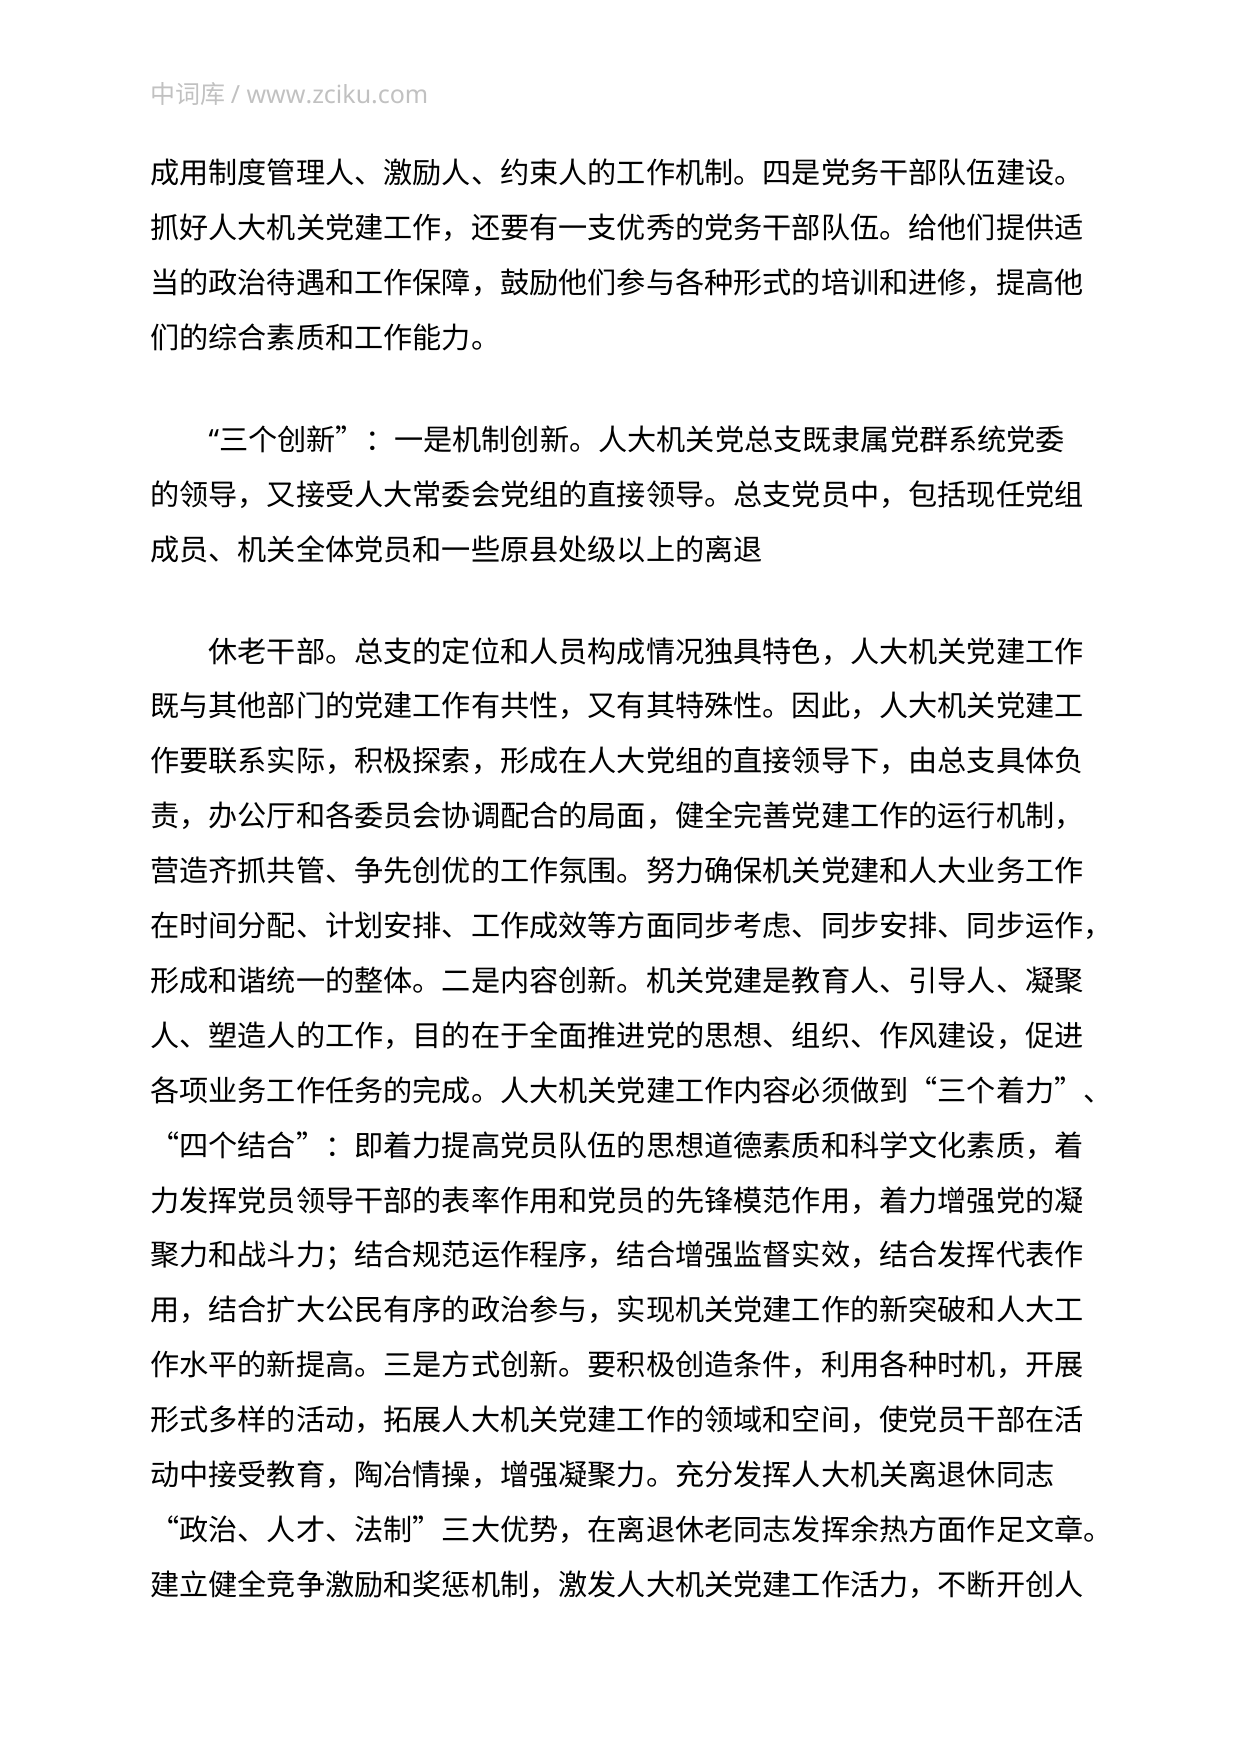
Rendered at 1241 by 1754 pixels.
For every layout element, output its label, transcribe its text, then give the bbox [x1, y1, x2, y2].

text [150, 150, 1090, 357]
text “三个创新”：一是机制创新。人大机关党总支既隶属党群系统党委的领导，又接受人大常委会党组的直接领导。总支党员中，包括现任党组成员、机关全体党员和一些原县处级以上的离退 [150, 416, 1090, 569]
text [150, 628, 1090, 1604]
